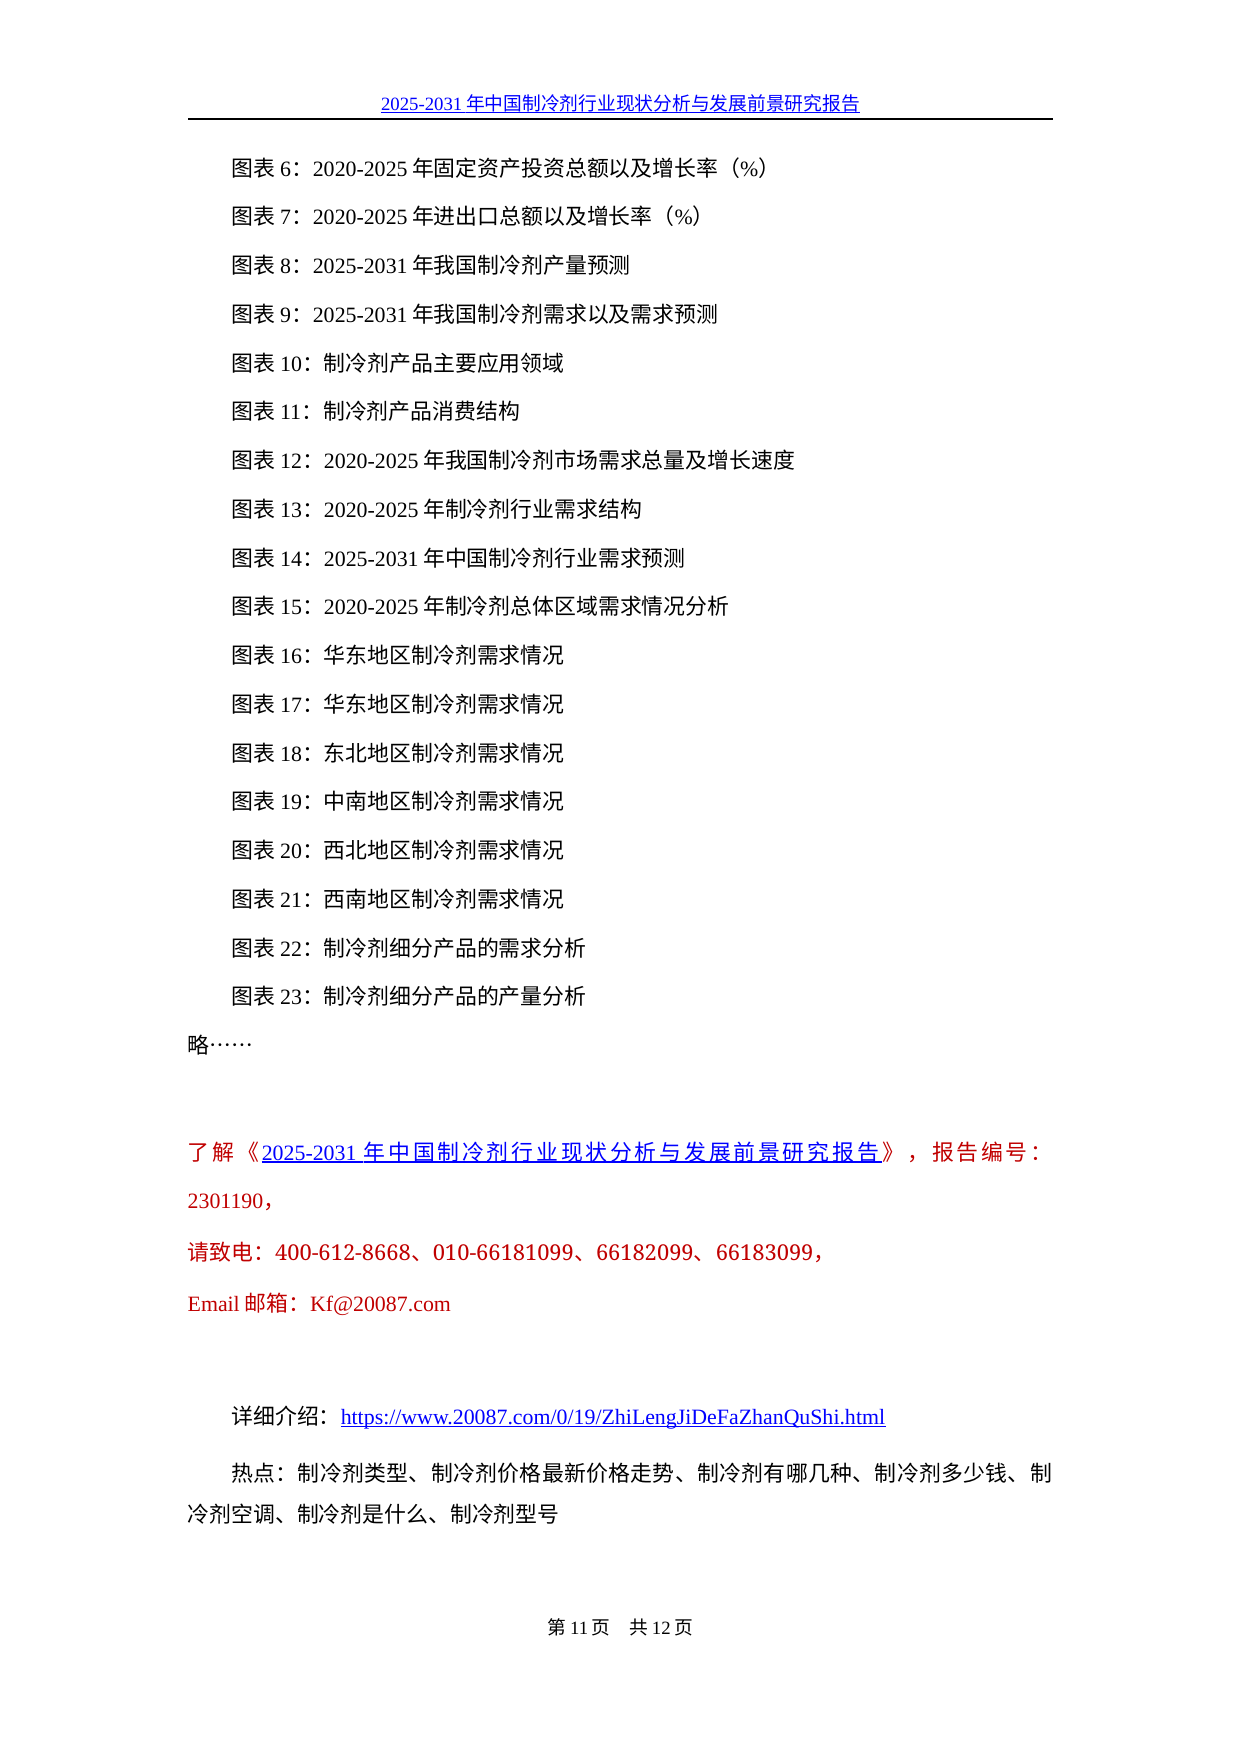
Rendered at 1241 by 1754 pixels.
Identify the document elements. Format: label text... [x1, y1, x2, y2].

text Email邮箱：Kf@20087.com [187, 1286, 1053, 1318]
text 热点：制冷剂类型、制冷剂价格最新价格走势、制冷剂有哪几种、制冷剂多少钱、制冷剂空调、制冷剂是什么、制冷剂型号 [187, 1456, 1053, 1529]
text 详细介绍：https://www.20087.com/0/19/ZhiLengJiDeFaZhanQuShi.html [187, 1399, 1053, 1431]
text 请致电：400-612-8668、010-66181099、66182099、66183099， [187, 1234, 1053, 1267]
text 了解《2025-2031年中国制冷剂行业现状分析与发展前景研究报告》，报告编号：2301190， [187, 1134, 1053, 1215]
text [187, 150, 1053, 1060]
